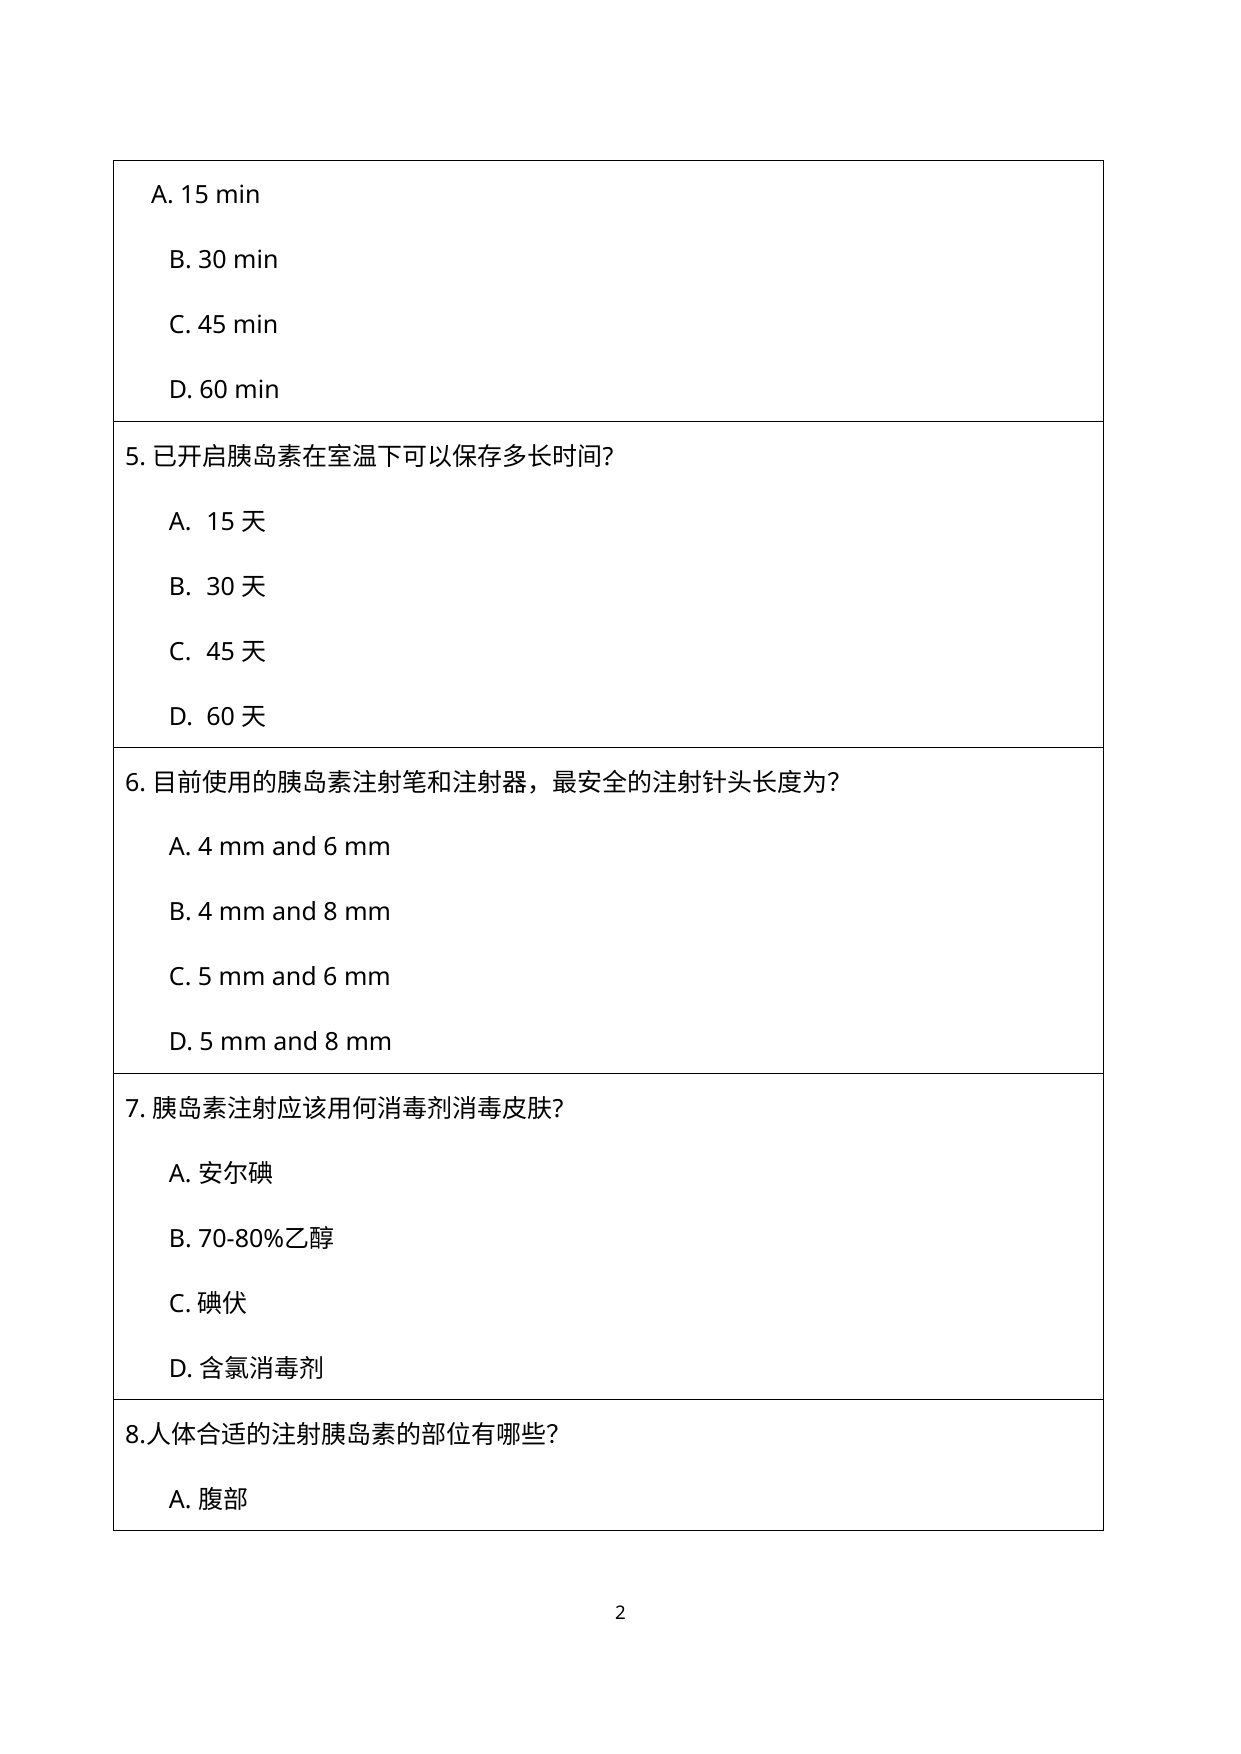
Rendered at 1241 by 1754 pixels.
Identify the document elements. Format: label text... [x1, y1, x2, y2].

table_cell 6. 目前使用的胰岛素注射笔和注射器，最安全的注射针头长度为？ A. 4 mm and 6 mm B. 4 mm and 8 mm C. 5 mm and 6 mm D. 5 mm and 8 mm [114, 748, 1103, 1073]
table_cell 5. 已开启胰岛素在室温下可以保存多长时间? 15 天 30 天 45 天 60 天 [114, 422, 1103, 747]
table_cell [114, 161, 1103, 421]
table_cell 7. 胰岛素注射应该用何消毒剂消毒皮肤? A. 安尔碘 B. 70-80%乙醇 C. 碘伏 D. 含氯消毒剂 [114, 1074, 1103, 1399]
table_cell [114, 1400, 1103, 1530]
